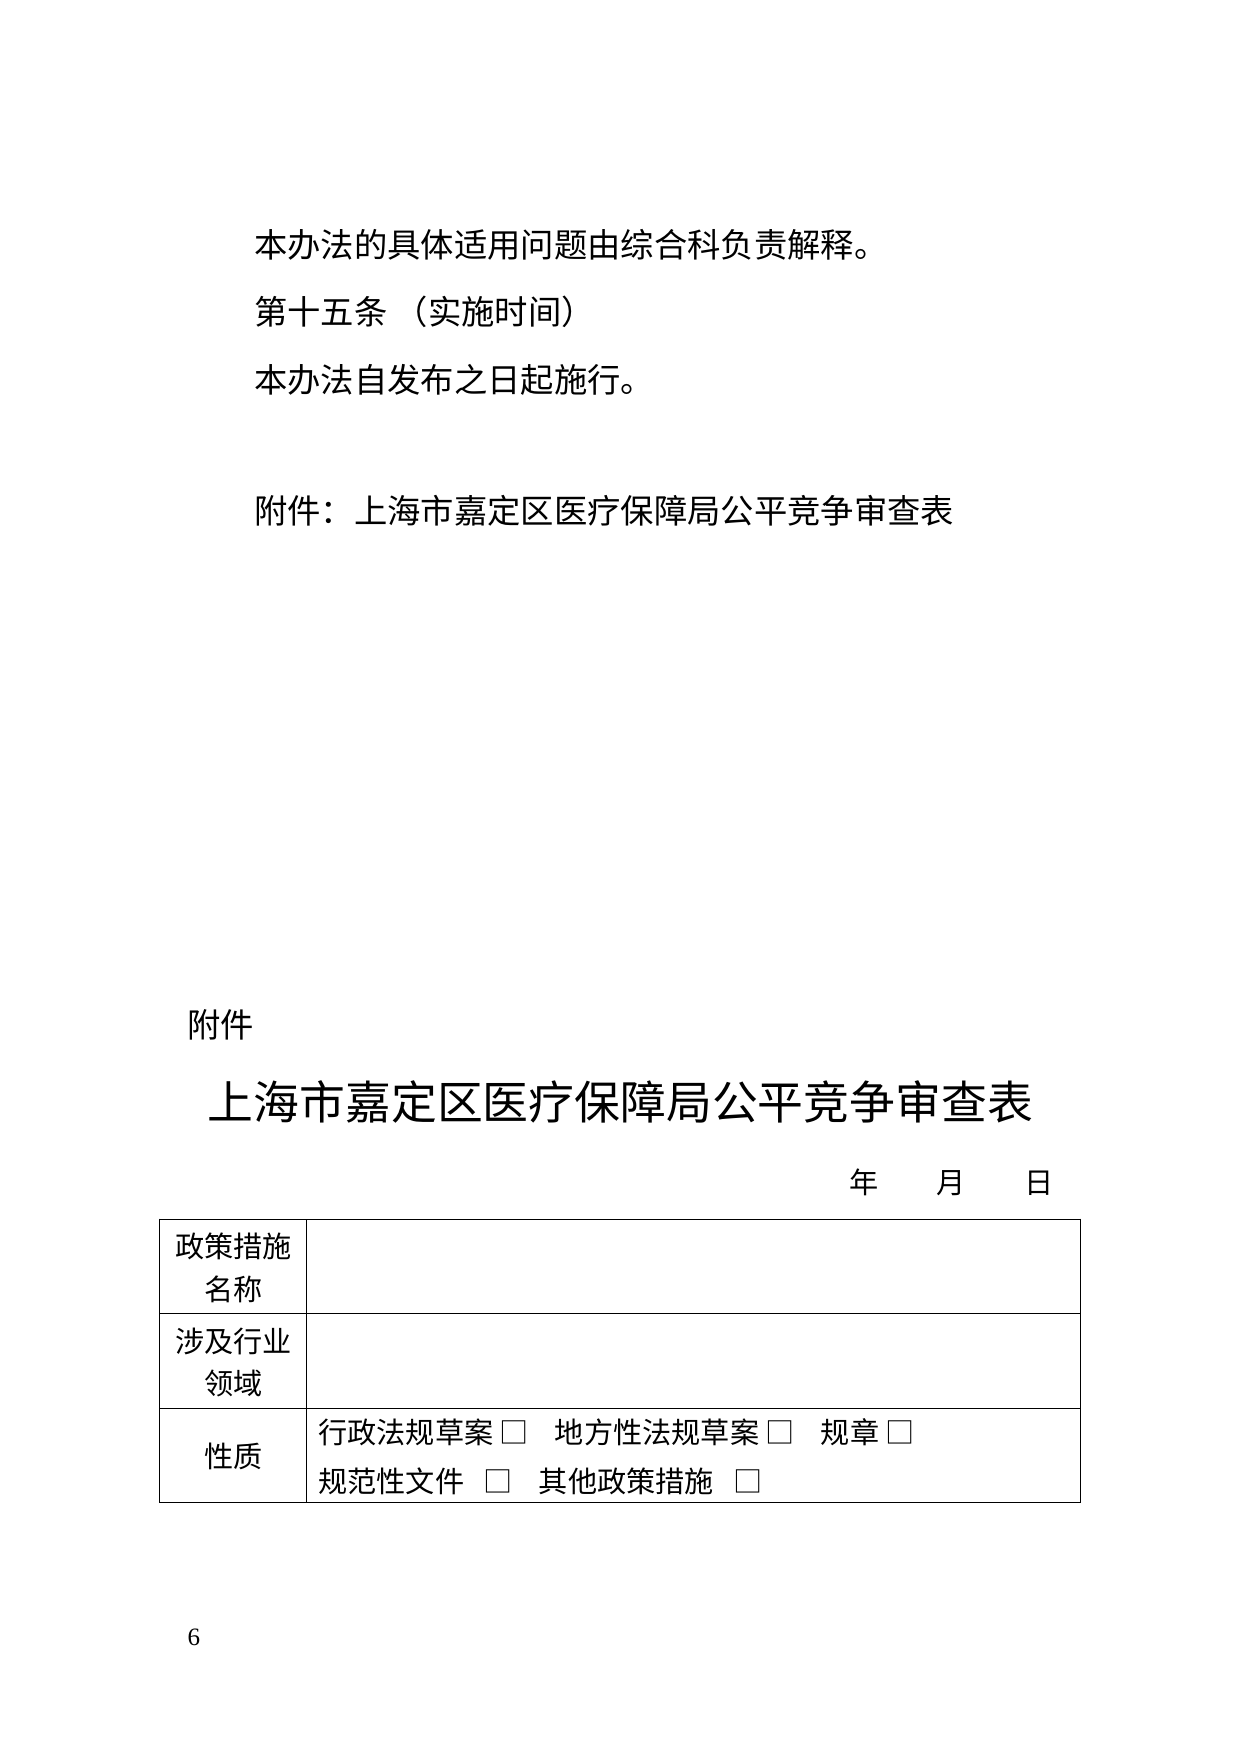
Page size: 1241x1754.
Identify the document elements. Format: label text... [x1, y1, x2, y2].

table_header 政策措施 名称 [160, 1220, 306, 1313]
table_cell [307, 1314, 1080, 1407]
text 上海市嘉定区医疗保障局公平竞争审查表 [187, 1067, 1053, 1133]
text 第十五条 （实施时间） [187, 286, 1053, 334]
text 附件：上海市嘉定区医疗保障局公平竞争审查表 [187, 484, 1053, 533]
table_header [307, 1220, 1080, 1313]
table_cell 性质 [160, 1409, 306, 1502]
text 附件 [187, 999, 1053, 1047]
text 年 月 日 [187, 1159, 1053, 1202]
text 本办法的具体适用问题由综合科负责解释。 [187, 218, 1053, 267]
table_cell 涉及行业 领域 [160, 1314, 306, 1407]
table_cell 行政法规草案 □ 地方性法规草案 □ 规章 □ 规范性文件 □ 其他政策措施 □ [307, 1409, 1080, 1502]
text 本办法自发布之日起施行。 [187, 353, 1053, 402]
